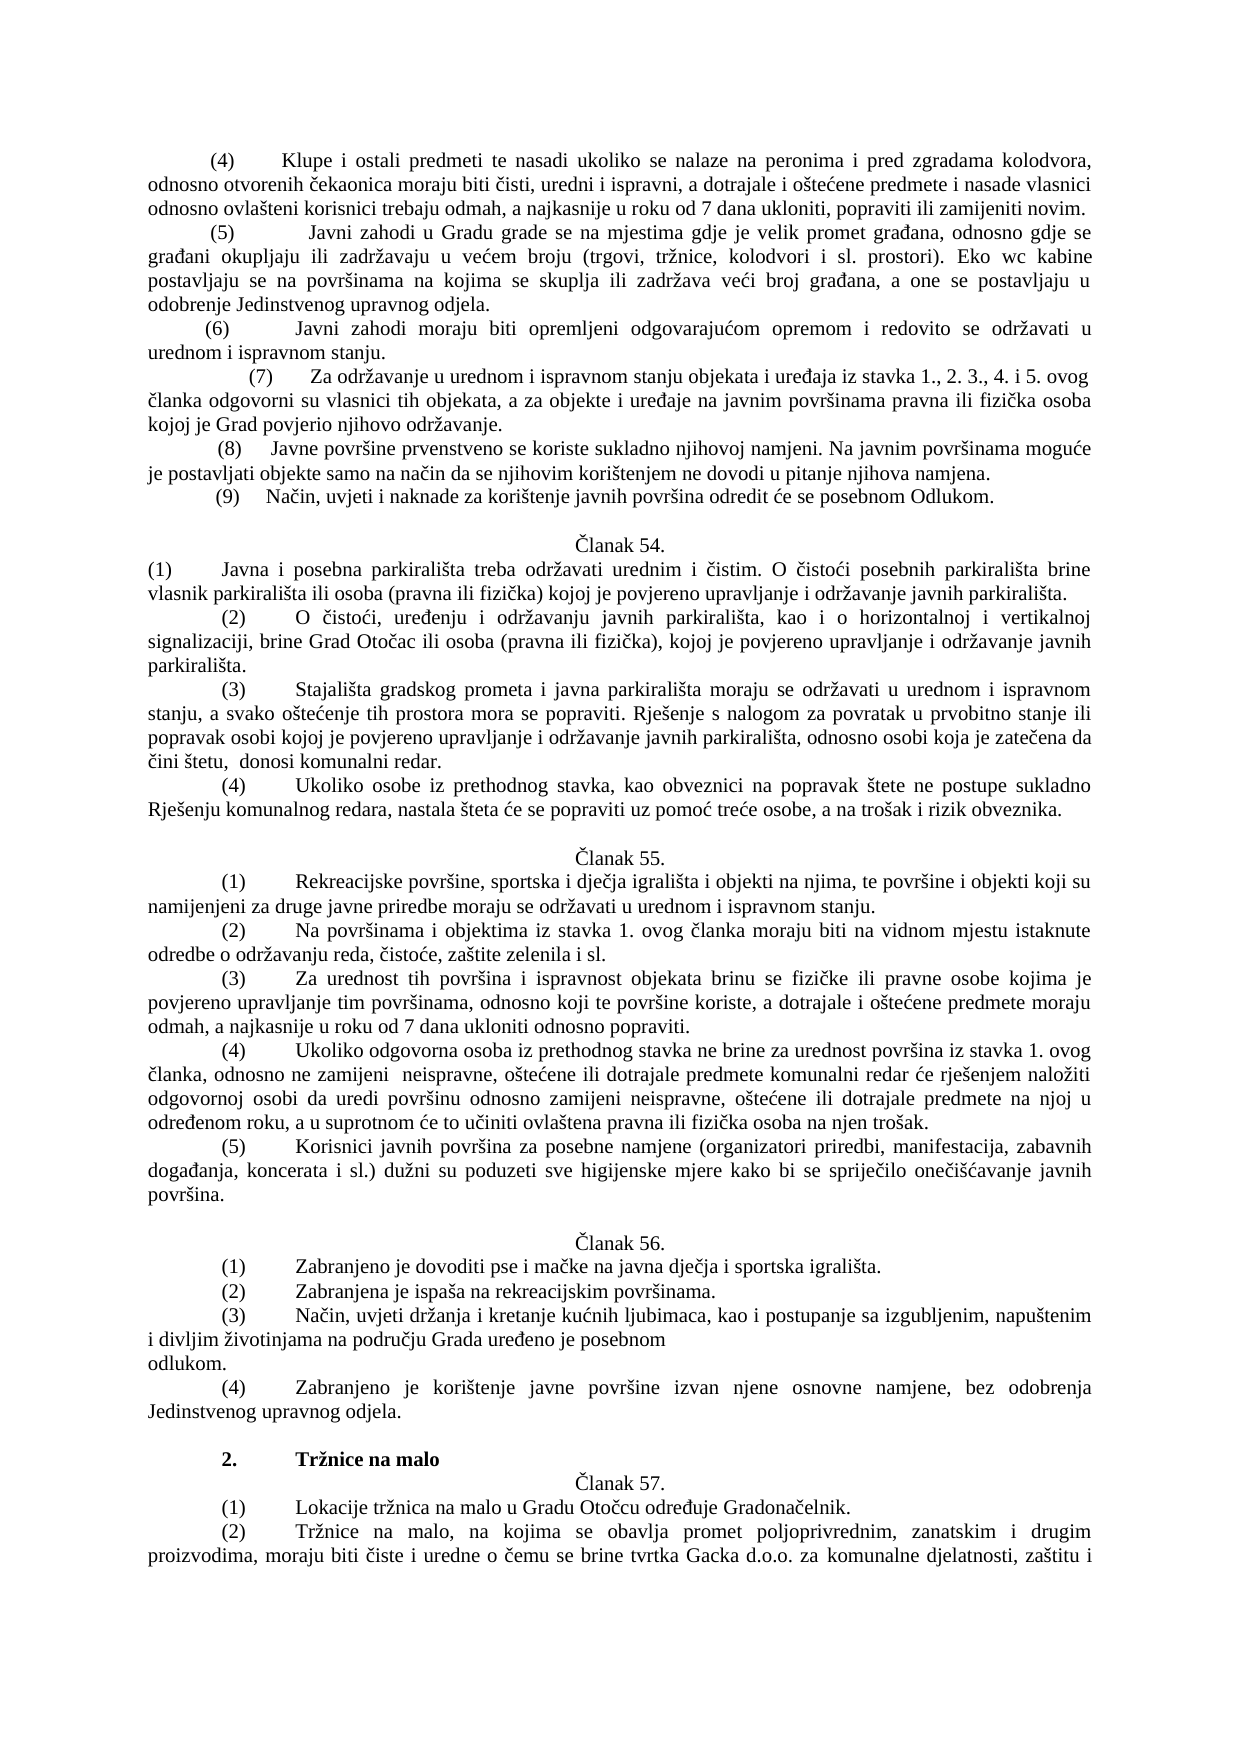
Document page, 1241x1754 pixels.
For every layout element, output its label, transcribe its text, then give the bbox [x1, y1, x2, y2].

text Članak 54. [148, 533, 1093, 557]
text (8) Javne površine prvenstveno se koriste sukladno njihovoj namjeni. Na javnim površinama moguće je postavljati objekte samo na način da se njihovim korištenjem ne dovodi u pitanje njihova namjena. [148, 436, 1093, 484]
text (2) O čistoći, uređenju i održavanju javnih parkirališta, kao i o horizontalnoj i vertikalnoj signalizaciji, brine Grad Otočac ili osoba (pravna ili fizička), kojoj je povjereno upravljanje i održavanje javnih parkirališta. [148, 605, 1093, 677]
text (1) Javna i posebna parkirališta treba održavati urednim i čistim. O čistoći posebnih parkirališta brine vlasnik parkirališta ili osoba (pravna ili fizička) kojoj je povjereno upravljanje i održavanje javnih parkirališta. [148, 557, 1093, 605]
text Članak 55. [148, 845, 1093, 869]
text (2) Zabranjena je ispaša na rekreacijskim površinama. [148, 1278, 1093, 1303]
text odlukom. [148, 1351, 1093, 1375]
text 2. Tržnice na malo [148, 1447, 1093, 1471]
text (4) Ukoliko osobe iz prethodnog stavka, kao obveznici na popravak štete ne postupe sukladno Rješenju komunalnog redara, nastala šteta će se popraviti uz pomoć treće osobe, a na trošak i rizik obveznika. [148, 773, 1093, 821]
text Članak 56. [148, 1230, 1093, 1254]
text (1) Rekreacijske površine, sportska i dječja igrališta i objekti na njima, te površine i objekti koji su namijenjeni za druge javne priredbe moraju se održavati u urednom i ispravnom stanju. [148, 869, 1093, 918]
text (1) Lokacije tržnica na malo u Gradu Otočcu određuje Gradonačelnik. [148, 1495, 1093, 1519]
text (4) Ukoliko odgovorna osoba iz prethodnog stavka ne brine za urednost površina iz stavka 1. ovog članka, odnosno ne zamijeni neispravne, oštećene ili dotrajale predmete komunalni redar će rješenjem naložiti odgovornoj osobi da uredi površinu odnosno zamijeni neispravne, oštećene ili dotrajale predmete na njoj u određenom roku, a u suprotnom će to učiniti ovlaštena pravna ili fizička osoba na njen trošak. [148, 1038, 1093, 1134]
text (5) Javni zahodi u Gradu grade se na mjestima gdje je velik promet građana, odnosno gdje se građani okupljaju ili zadržavaju u većem broju (trgovi, tržnice, kolodvori i sl. prostori). Eko wc kabine postavljaju se na površinama na kojima se skuplja ili zadržava veći broj građana, a one se postavljaju u odobrenje Jedinstvenog upravnog odjela. [148, 220, 1093, 316]
text (4) Zabranjeno je korištenje javne površine izvan njene osnovne namjene, bez odobrenja Jedinstvenog upravnog odjela. [148, 1375, 1093, 1423]
text (6) Javni zahodi moraju biti opremljeni odgovarajućom opremom i redovito se održavati u urednom i ispravnom stanju. [148, 316, 1093, 364]
text (5) Korisnici javnih površina za posebne namjene (organizatori priredbi, manifestacija, zabavnih događanja, koncerata i sl.) dužni su poduzeti sve higijenske mjere kako bi se spriječilo onečišćavanje javnih površina. [148, 1134, 1093, 1206]
text (4) Klupe i ostali predmeti te nasadi ukoliko se nalaze na peronima i pred zgradama kolodvora, odnosno otvorenih čekaonica moraju biti čisti, uredni i ispravni, a dotrajale i oštećene predmete i nasade vlasnici odnosno ovlašteni korisnici trebaju odmah, a najkasnije u roku od 7 dana ukloniti, popraviti ili zamijeniti novim. [148, 148, 1093, 220]
text (2) Na površinama i objektima iz stavka 1. ovog članka moraju biti na vidnom mjestu istaknute odredbe o održavanju reda, čistoće, zaštite zelenila i sl. [148, 918, 1093, 966]
text (9) Način, uvjeti i naknade za korištenje javnih površina odredit će se posebnom Odlukom. [148, 484, 1093, 508]
text (1) Zabranjeno je dovoditi pse i mačke na javna dječja i sportska igrališta. [148, 1254, 1093, 1278]
text (7) Za održavanje u urednom i ispravnom stanju objekata i uređaja iz stavka 1., 2. 3., 4. i 5. ovog članka odgovorni su vlasnici tih objekata, a za objekte i uređaje na javnim površinama pravna ili fizička osoba kojoj je Grad povjerio njihovo održavanje. [148, 364, 1093, 436]
text (3) Za urednost tih površina i ispravnost objekata brinu se fizičke ili pravne osobe kojima je povjereno upravljanje tim površinama, odnosno koji te površine koriste, a dotrajale i oštećene predmete moraju odmah, a najkasnije u roku od 7 dana ukloniti odnosno popraviti. [148, 966, 1093, 1038]
text (3) Način, uvjeti držanja i kretanje kućnih ljubimaca, kao i postupanje sa izgubljenim, napuštenim i divljim životinjama na području Grada uređeno je posebnom [148, 1303, 1093, 1351]
text (3) Stajališta gradskog prometa i javna parkirališta moraju se održavati u urednom i ispravnom stanju, a svako oštećenje tih prostora mora se popraviti. Rješenje s nalogom za povratak u prvobitno stanje ili popravak osobi kojoj je povjereno upravljanje i održavanje javnih parkirališta, odnosno osobi koja je zatečena da čini štetu, donosi komunalni redar. [148, 677, 1093, 773]
text Članak 57. [148, 1471, 1093, 1495]
